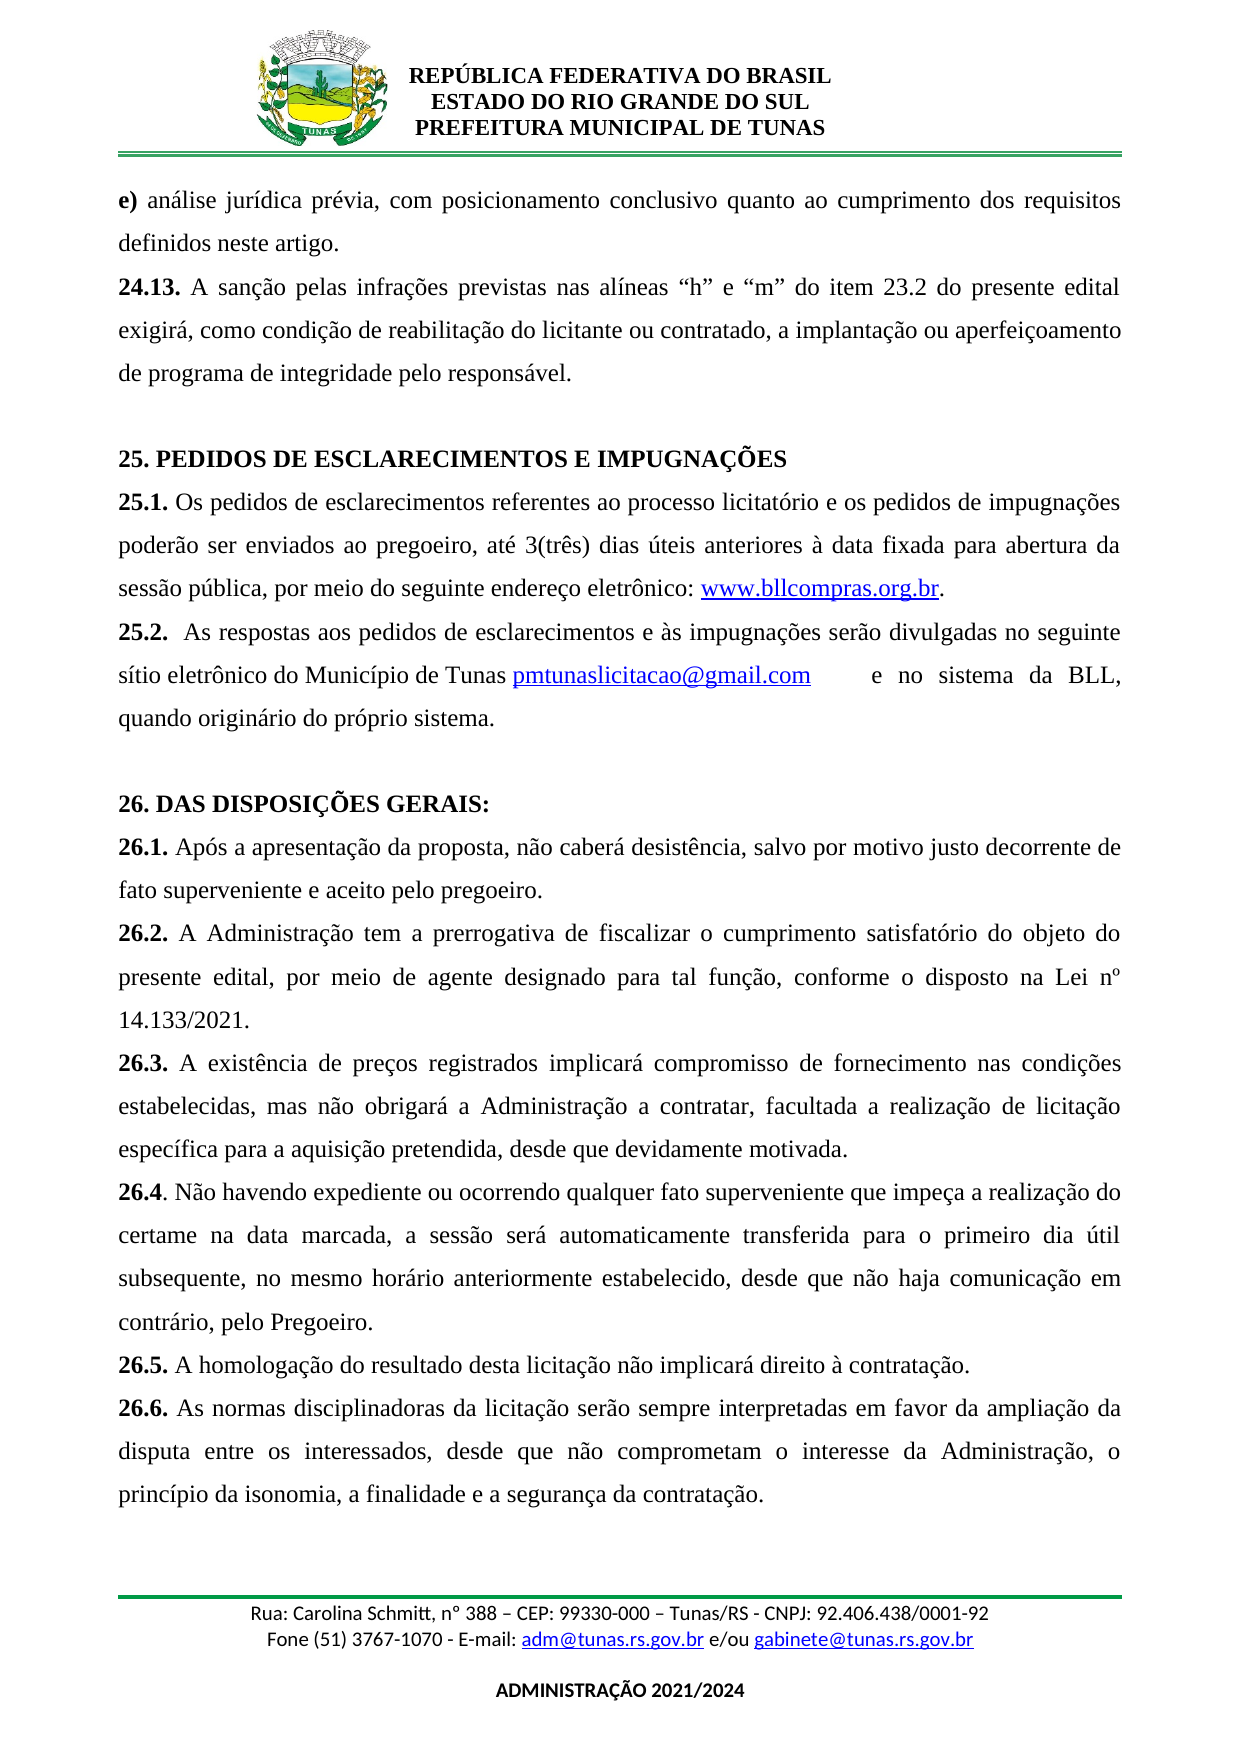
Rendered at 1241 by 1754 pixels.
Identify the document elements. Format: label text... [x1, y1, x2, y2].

text 26.1. Após a apresentação da proposta, não caberá desistência, salvo por motivo justo decorrente de fato superveniente e aceito pelo pregoeiro. [118, 832, 1122, 904]
text 24.13. A sanção pelas infrações previstas nas alíneas “h” e “m” do item 23.2 do presente edital exigirá, como condição de reabilitação do licitante ou contratado, a implantação ou aperfeiçoamento de programa de integridade pelo responsável. [118, 272, 1122, 387]
list 26.6. As normas disciplinadoras da licitação serão sempre interpretadas em favor da ampliação da disputa entre os interessados, desde que não comprometam o interesse da Administração, o princípio da isonomia, a finalidade e a segurança da contratação. [118, 1393, 1122, 1508]
picture [256, 30, 388, 146]
text 26. DAS DISPOSIÇÕES GERAIS: [118, 789, 1122, 818]
list 26.3. A existência de preços registrados implicará compromisso de fornecimento nas condições estabelecidas, mas não obrigará a Administração a contratar, facultada a realização de licitação específica para a aquisição pretendida, desde que devidamente motivada. [118, 1048, 1122, 1163]
list 26.4. Não havendo expediente ou ocorrendo qualquer fato superveniente que impeça a realização do certame na data marcada, a sessão será automaticamente transferida para o primeiro dia útil subsequente, no mesmo horário anteriormente estabelecido, desde que não haja comunicação em contrário, pelo Pregoeiro. [118, 1177, 1122, 1335]
text e) análise jurídica prévia, com posicionamento conclusivo quanto ao cumprimento dos requisitos definidos neste artigo. [118, 185, 1122, 257]
text 25.2. As respostas aos pedidos de esclarecimentos e às impugnações serão divulgadas no seguinte sítio eletrônico do Município de Tunas pmtunaslicitacao@gmail.com e no sistema da BLL, quando originário do próprio sistema. [118, 617, 1122, 732]
text 26.2. A Administração tem a prerrogativa de fiscalizar o cumprimento satisfatório do objeto do presente edital, por meio de agente designado para tal função, conforme o disposto na Lei nº 14.133/2021. [118, 918, 1122, 1033]
list 26.5. A homologação do resultado desta licitação não implicará direito à contratação. [118, 1350, 1122, 1378]
text 25. PEDIDOS DE ESCLARECIMENTOS E IMPUGNAÇÕES [118, 444, 1122, 473]
text 25.1. Os pedidos de esclarecimentos referentes ao processo licitatório e os pedidos de impugnações poderão ser enviados ao pregoeiro, até 3(três) dias úteis anteriores à data fixada para abertura da sessão pública, por meio do seguinte endereço eletrônico: www.bllcompras.org.br. [118, 487, 1122, 602]
